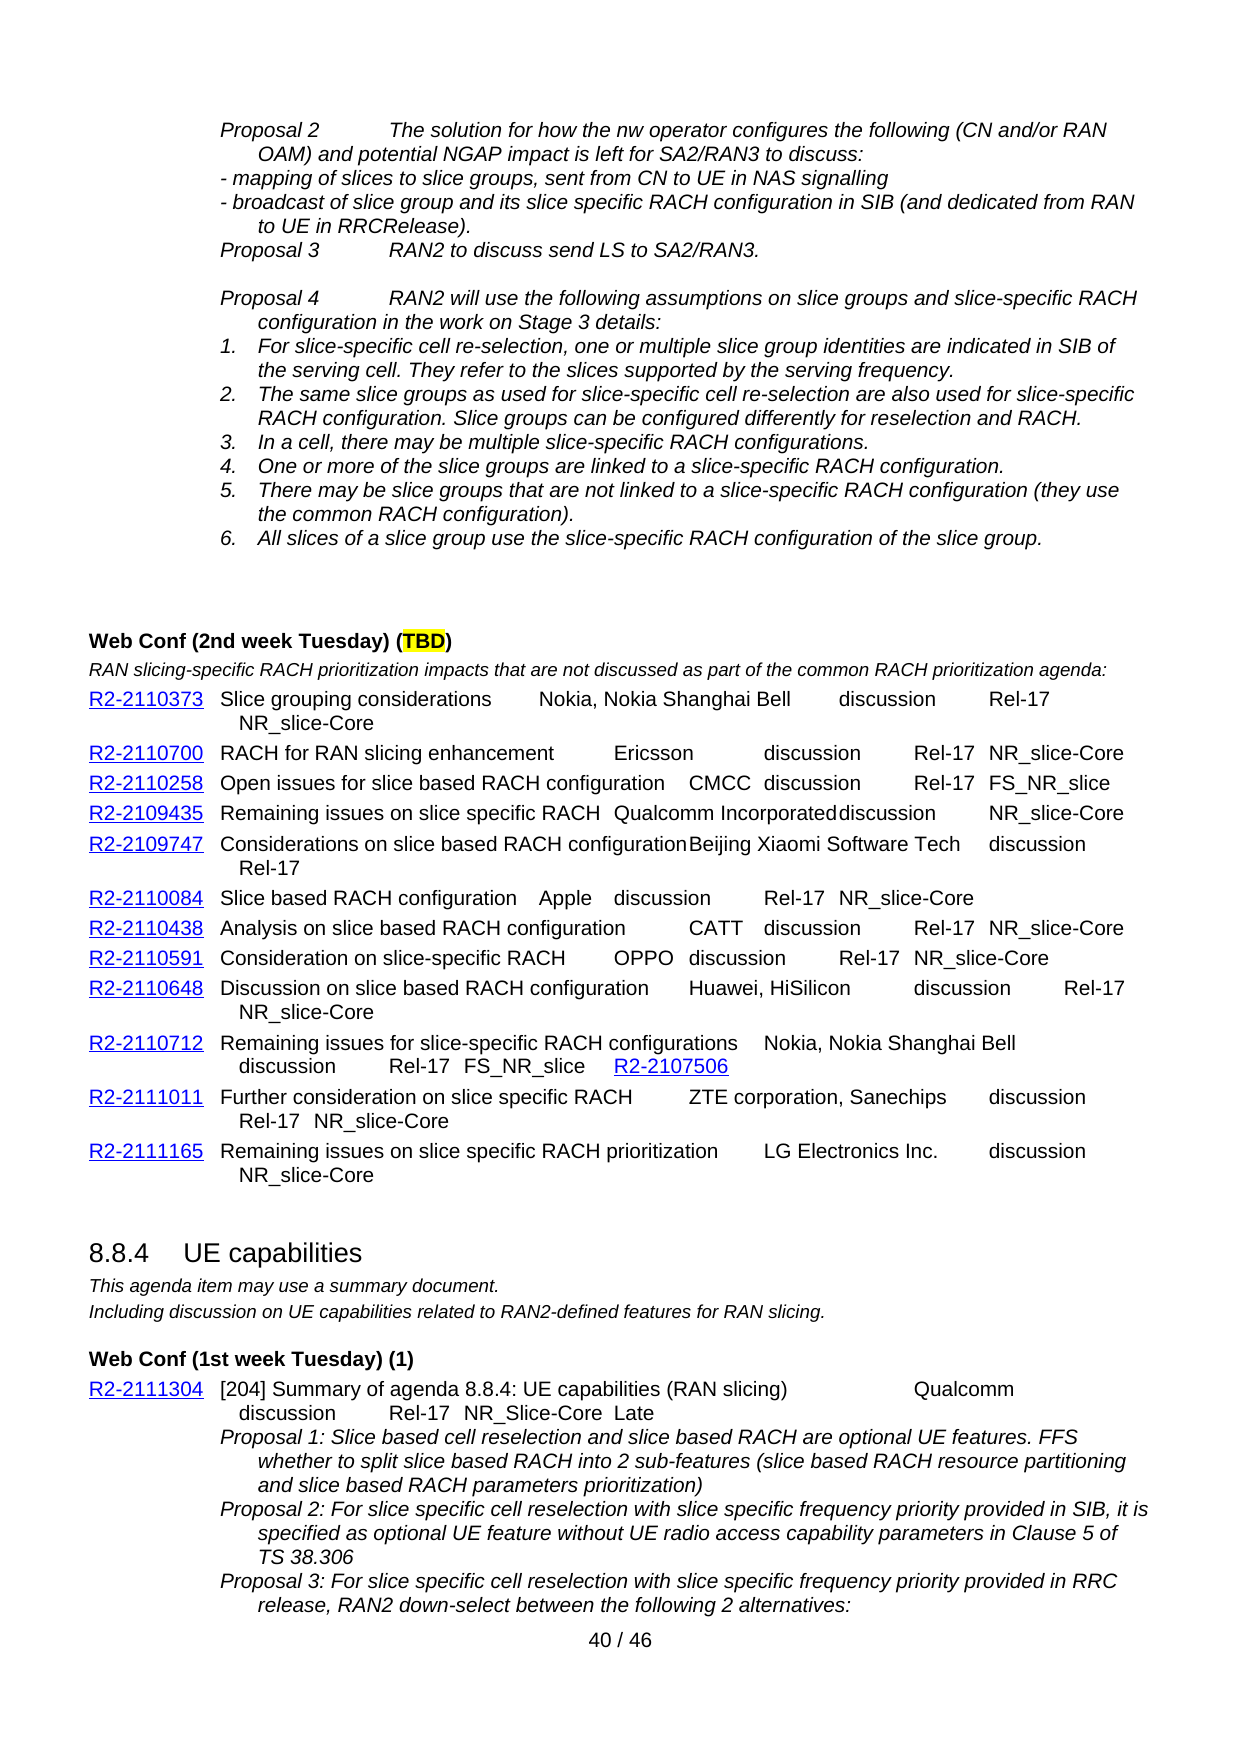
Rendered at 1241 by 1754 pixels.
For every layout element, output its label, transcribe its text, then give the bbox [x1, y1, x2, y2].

text 4. One or more of the slice groups are linked to a slice-specific RACH configuration. [220, 453, 1152, 477]
text 1. For slice-specific cell re-selection, one or multiple slice group identities are indicated in SIB of the serving cell. They refer to the slices supported by the serving frequency. [220, 334, 1152, 382]
text Proposal 3 RAN2 to discuss send LS to SA2/RAN3. [220, 238, 1152, 262]
text Proposal 4 RAN2 will use the following assumptions on slice groups and slice-specific RACH configuration in the work on Stage 3 details: [220, 286, 1152, 334]
text 6. All slices of a slice group use the slice-specific RACH configuration of the slice group. [220, 525, 1152, 549]
title R2-2111304 [204] Summary of agenda 8.8.4: UE capabilities (RAN slicing) Qualcomm discussion Rel-17 NR_Slice-Core Late [89, 1377, 1152, 1425]
title R2-2110438 Analysis on slice based RACH configuration CATT discussion Rel-17 NR_slice-Core [89, 916, 1152, 940]
text Including discussion on UE capabilities related to RAN2-defined features for RAN slicing. [89, 1301, 1152, 1322]
text Proposal 1: Slice based cell reselection and slice based RACH are optional UE features. FFS whether to split slice based RACH into 2 sub-features (slice based RACH resource partitioning and slice based RACH parameters prioritization) [220, 1425, 1152, 1497]
text 5. There may be slice groups that are not linked to a slice-specific RACH configuration (they use the common RACH configuration). [220, 477, 1152, 525]
text 3. In a cell, there may be multiple slice-specific RACH configurations. [220, 429, 1152, 453]
title R2-2110373 Slice grouping considerations Nokia, Nokia Shanghai Bell discussion Rel-17 NR_slice-Core [89, 687, 1152, 734]
text RAN slicing-specific RACH prioritization impacts that are not discussed as part of the common RACH prioritization agenda: [89, 659, 1152, 680]
title R2-2111165 Remaining issues on slice specific RACH prioritization LG Electronics Inc. discussion NR_slice-Core [89, 1139, 1152, 1187]
title R2-2110258 Open issues for slice based RACH configuration CMCC discussion Rel-17 FS_NR_slice [89, 771, 1152, 795]
title R2-2111011 Further consideration on slice specific RACH ZTE corporation, Sanechips discussion Rel-17 NR_slice-Core [89, 1084, 1152, 1132]
text - broadcast of slice group and its slice specific RACH configuration in SIB (and dedicated from RAN to UE in RRCRelease). [220, 190, 1152, 238]
title R2-2109747 Considerations on slice based RACH configuration Beijing Xiaomi Software Tech discussion Rel-17 [89, 831, 1152, 879]
title R2-2109435 Remaining issues on slice specific RACH Qualcomm Incorporated discussion NR_slice-Core [89, 801, 1152, 825]
text Proposal 2 The solution for how the nw operator configures the following (CN and/or RAN OAM) and potential NGAP impact is left for SA2/RAN3 to discuss: [220, 118, 1152, 166]
text Web Conf (2nd week Tuesday) (TBD) [89, 628, 1152, 652]
text - mapping of slices to slice groups, sent from CN to UE in NAS signalling [220, 166, 1152, 190]
text 2. The same slice groups as used for slice-specific cell re-selection are also used for slice-specific RACH configuration. Slice groups can be configured differently for reselection and RACH. [220, 382, 1152, 429]
title R2-2110700 RACH for RAN slicing enhancement Ericsson discussion Rel-17 NR_slice-Core [89, 741, 1152, 765]
title R2-2110648 Discussion on slice based RACH configuration Huawei, HiSilicon discussion Rel-17 NR_slice-Core [89, 976, 1152, 1024]
text This agenda item may use a summary document. [89, 1275, 1152, 1296]
title R2-2110712 Remaining issues for slice-specific RACH configurations Nokia, Nokia Shanghai Bell discussion Rel-17 FS_NR_slice R2-2107506 [89, 1030, 1152, 1078]
subtitle 8.8.4 UE capabilities [89, 1237, 1152, 1268]
title R2-2110084 Slice based RACH configuration Apple discussion Rel-17 NR_slice-Core [89, 886, 1152, 909]
text Proposal 2: For slice specific cell reselection with slice specific frequency priority provided in SIB, it is specified as optional UE feature without UE radio access capability parameters in Clause 5 of TS 38.306 [220, 1497, 1152, 1569]
text Web Conf (1st week Tuesday) (1) [89, 1347, 1152, 1371]
text Proposal 3: For slice specific cell reselection with slice specific frequency priority provided in RRC release, RAN2 down-select between the following 2 alternatives: [220, 1569, 1152, 1617]
title R2-2110591 Consideration on slice-specific RACH OPPO discussion Rel-17 NR_slice-Core [89, 946, 1152, 970]
